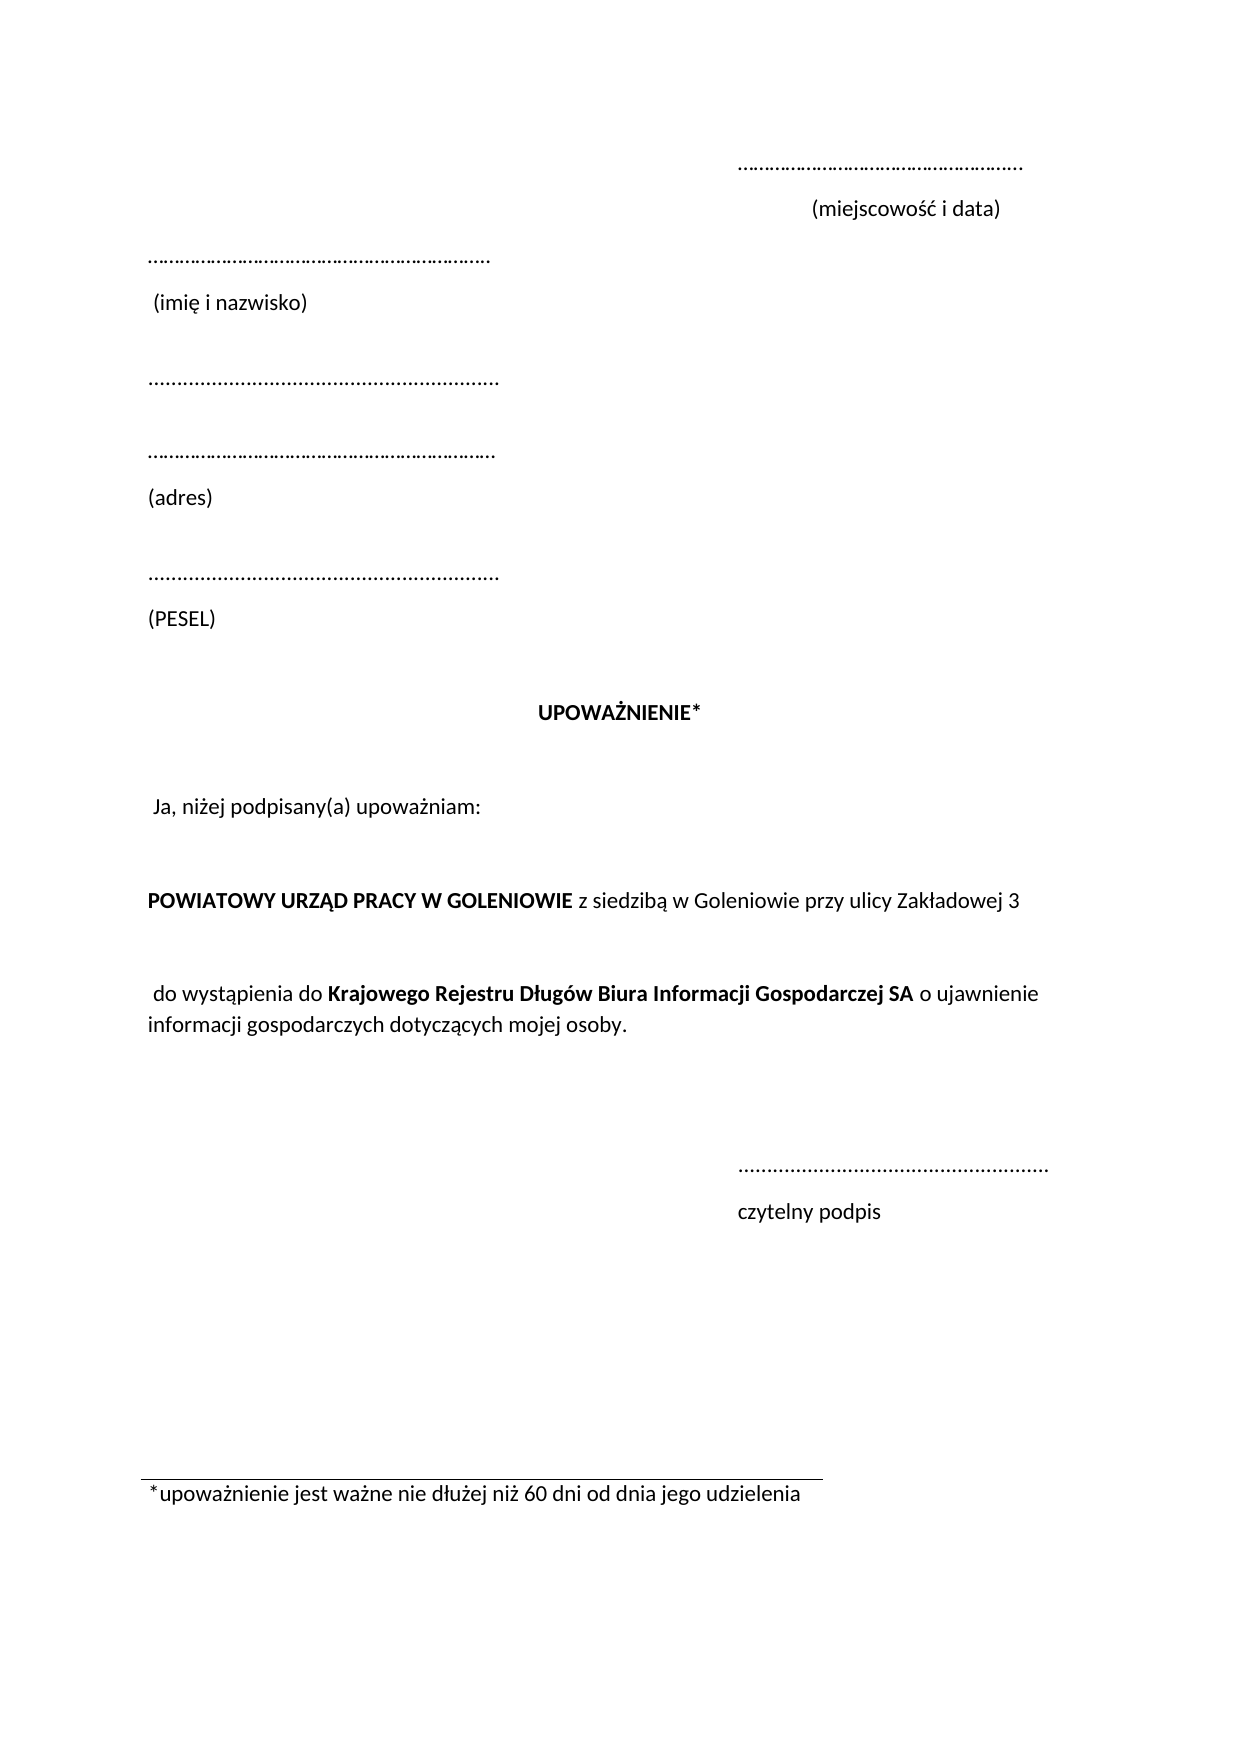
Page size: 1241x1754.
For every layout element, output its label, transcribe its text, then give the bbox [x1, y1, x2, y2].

text ............................................................. [148, 558, 1093, 586]
text (adres) [148, 483, 1093, 511]
text ...................................................... [738, 1150, 1093, 1178]
text Ja, niżej podpisany(a) upoważniam: [148, 792, 1093, 820]
text ………………………………………………………… [148, 436, 1093, 464]
text (miejscowość i data) [738, 194, 1093, 222]
text czytelny podpis [738, 1197, 1093, 1225]
text UPOWAŻNIENIE* [148, 698, 1093, 726]
text ……………………………………………………….. [148, 241, 1093, 269]
text ............................................................. [148, 363, 1093, 391]
text (imię i nazwisko) [148, 288, 1093, 316]
text ……………………………………………... [738, 148, 1093, 176]
table_header *upoważnienie jest ważne nie dłużej niż 60 dni od dnia jego udzielenia [141, 1480, 822, 1526]
text do wystąpienia do Krajowego Rejestru Długów Biura Informacji Gospodarczej SA o ujawnienie informacji gospodarczych dotyczących mojej osoby. [148, 979, 1093, 1038]
text POWIATOWY URZĄD PRACY W GOLENIOWIE z siedzibą w Goleniowie przy ulicy Zakładowej 3 [148, 886, 1093, 914]
text (PESEL) [148, 604, 1093, 632]
